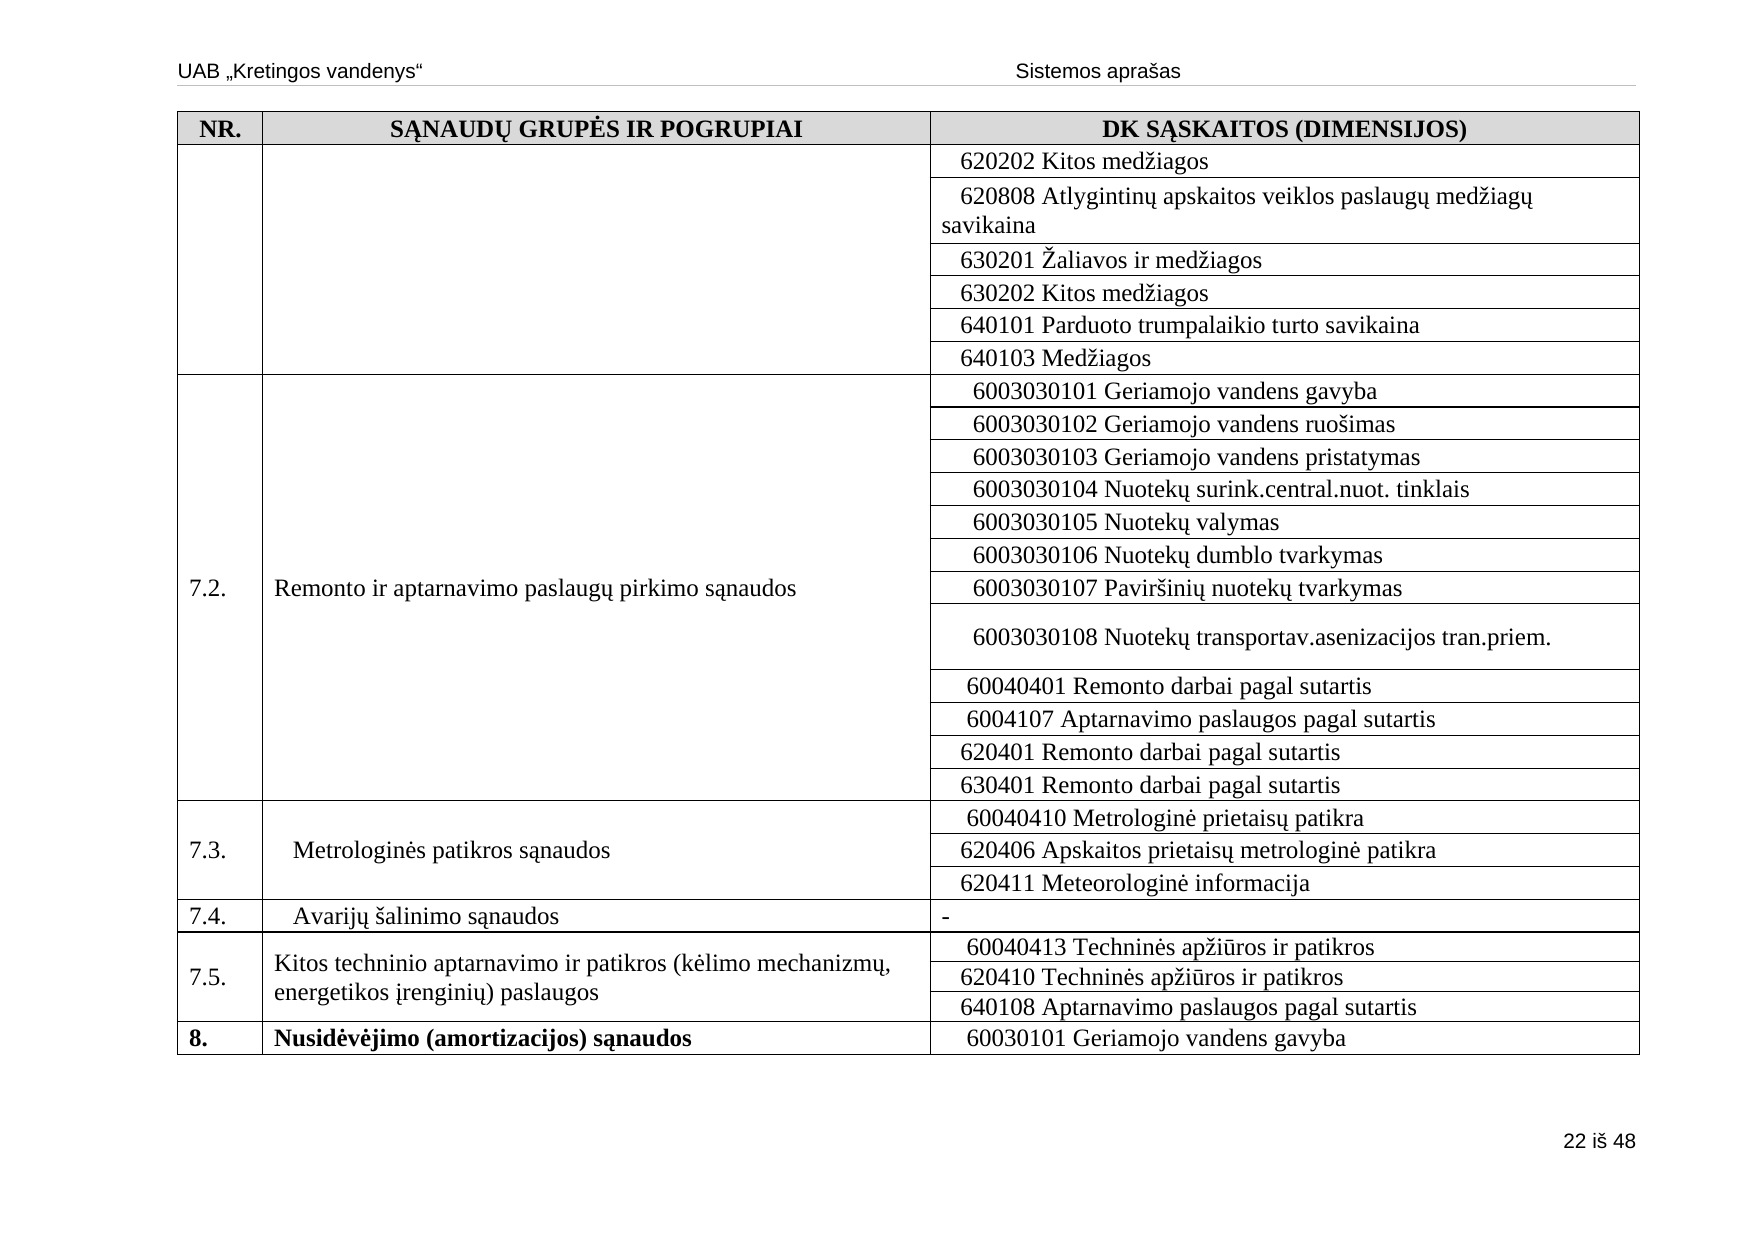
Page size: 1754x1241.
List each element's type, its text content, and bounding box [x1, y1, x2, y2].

table_cell 7.4. [178, 900, 262, 931]
table_cell - [931, 900, 1639, 931]
table_cell Kitos techninio aptarnavimo ir patikros (kėlimo mechanizmų, energetikos įrenginių) paslaugos [263, 933, 930, 1021]
table_header NR. [178, 112, 262, 144]
table_cell 640108 Aptarnavimo paslaugos pagal sutartis [931, 992, 1639, 1021]
table_cell 7.2. [178, 375, 262, 800]
table_cell 8. [178, 1022, 262, 1054]
table_cell 60040410 Metrologinė prietaisų patikra [931, 801, 1639, 833]
table_cell 6003030103 Geriamojo vandens pristatymas [931, 440, 1639, 472]
table_cell 6003030101 Geriamojo vandens gavyba [931, 375, 1639, 406]
table_cell Metrologinės patikros sąnaudos [263, 801, 930, 899]
table_cell Nusidėvėjimo (amortizacijos) sąnaudos [263, 1022, 930, 1054]
table_cell 620808 Atlygintinų apskaitos veiklos paslaugų medžiagų savikaina [931, 178, 1639, 242]
table_cell 6003030107 Paviršinių nuotekų tvarkymas [931, 572, 1639, 603]
table_cell 60030101 Geriamojo vandens gavyba [931, 1022, 1639, 1054]
table_cell 620401 Remonto darbai pagal sutartis [931, 736, 1639, 767]
table_cell 630201 Žaliavos ir medžiagos [931, 244, 1639, 275]
table_cell 60040413 Techninės apžiūros ir patikros [931, 933, 1639, 961]
table_cell Avarijų šalinimo sąnaudos [263, 900, 930, 931]
table_cell 620410 Techninės apžiūros ir patikros [931, 962, 1639, 991]
table_cell 630202 Kitos medžiagos [931, 276, 1639, 308]
table_cell 6003030106 Nuotekų dumblo tvarkymas [931, 539, 1639, 571]
table_cell 6004107 Aptarnavimo paslaugos pagal sutartis [931, 703, 1639, 734]
table_cell 630401 Remonto darbai pagal sutartis [931, 769, 1639, 800]
table_cell 6003030102 Geriamojo vandens ruošimas [931, 408, 1639, 439]
table_cell 7.5. [178, 933, 262, 1021]
table_header DK SĄSKAITOS (DIMENSIJOS) [931, 112, 1639, 144]
table_header SĄNAUDŲ GRUPĖS IR POGRUPIAI [263, 112, 930, 144]
table_cell 6003030105 Nuotekų valymas [931, 506, 1639, 538]
table_cell 640101 Parduoto trumpalaikio turto savikaina [931, 309, 1639, 341]
table_cell 620202 Kitos medžiagos [931, 145, 1639, 177]
table_cell 620406 Apskaitos prietaisų metrologinė patikra [931, 834, 1639, 866]
table_cell 640103 Medžiagos [931, 342, 1639, 374]
table_cell 6003030108 Nuotekų transportav.asenizacijos tran.priem. [931, 604, 1639, 669]
table_cell 620411 Meteorologinė informacija [931, 867, 1639, 899]
table_cell 60040401 Remonto darbai pagal sutartis [931, 670, 1639, 702]
table_cell Remonto ir aptarnavimo paslaugų pirkimo sąnaudos [263, 375, 930, 800]
table_cell 7.3. [178, 801, 262, 899]
table_cell 6003030104 Nuotekų surink.central.nuot. tinklais [931, 473, 1639, 505]
